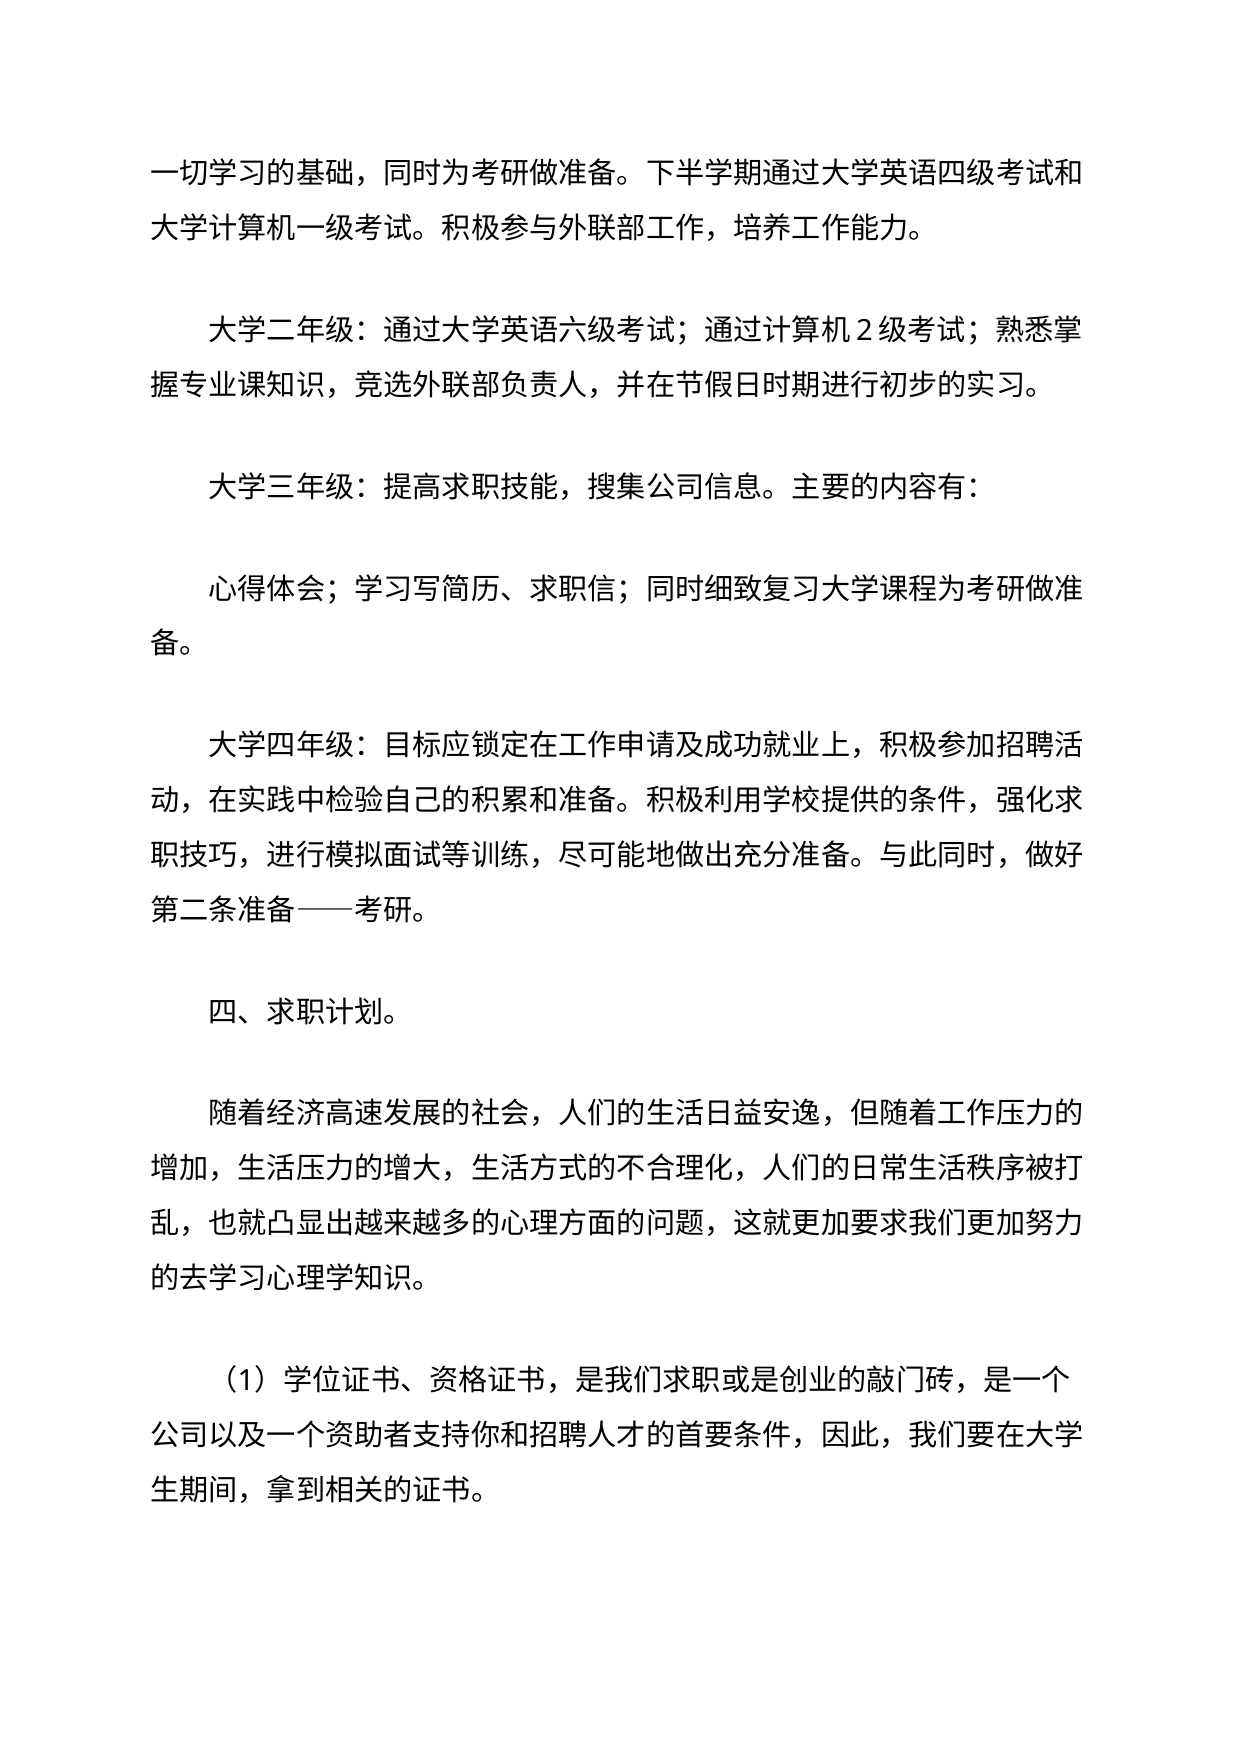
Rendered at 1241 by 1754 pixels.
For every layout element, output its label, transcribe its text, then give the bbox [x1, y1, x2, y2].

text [150, 150, 1090, 247]
text 大学三年级：提高求职技能，搜集公司信息。主要的内容有： [150, 463, 1090, 506]
text 心得体会；学习写简历、求职信；同时细致复习大学课程为考研做准备。 [150, 565, 1090, 662]
text 大学二年级：通过大学英语六级考试；通过计算机2级考试；熟悉掌握专业课知识，竞选外联部负责人，并在节假日时期进行初步的实习。 [150, 307, 1090, 404]
text 四、求职计划。 [150, 988, 1090, 1031]
text 大学四年级：目标应锁定在工作申请及成功就业上，积极参加招聘活动，在实践中检验自己的积累和准备。积极利用学校提供的条件，强化求职技巧，进行模拟面试等训练，尽可能地做出充分准备。与此同时，做好第二条准备——考研。 [150, 722, 1090, 929]
text 随着经济高速发展的社会，人们的生活日益安逸，但随着工作压力的增加，生活压力的增大，生活方式的不合理化，人们的日常生活秩序被打乱，也就凸显出越来越多的心理方面的问题，这就更加要求我们更加努力的去学习心理学知识。 [150, 1090, 1090, 1297]
text （1）学位证书、资格证书，是我们求职或是创业的敲门砖，是一个公司以及一个资助者支持你和招聘人才的首要条件，因此，我们要在大学生期间，拿到相关的证书。 [150, 1357, 1090, 1509]
